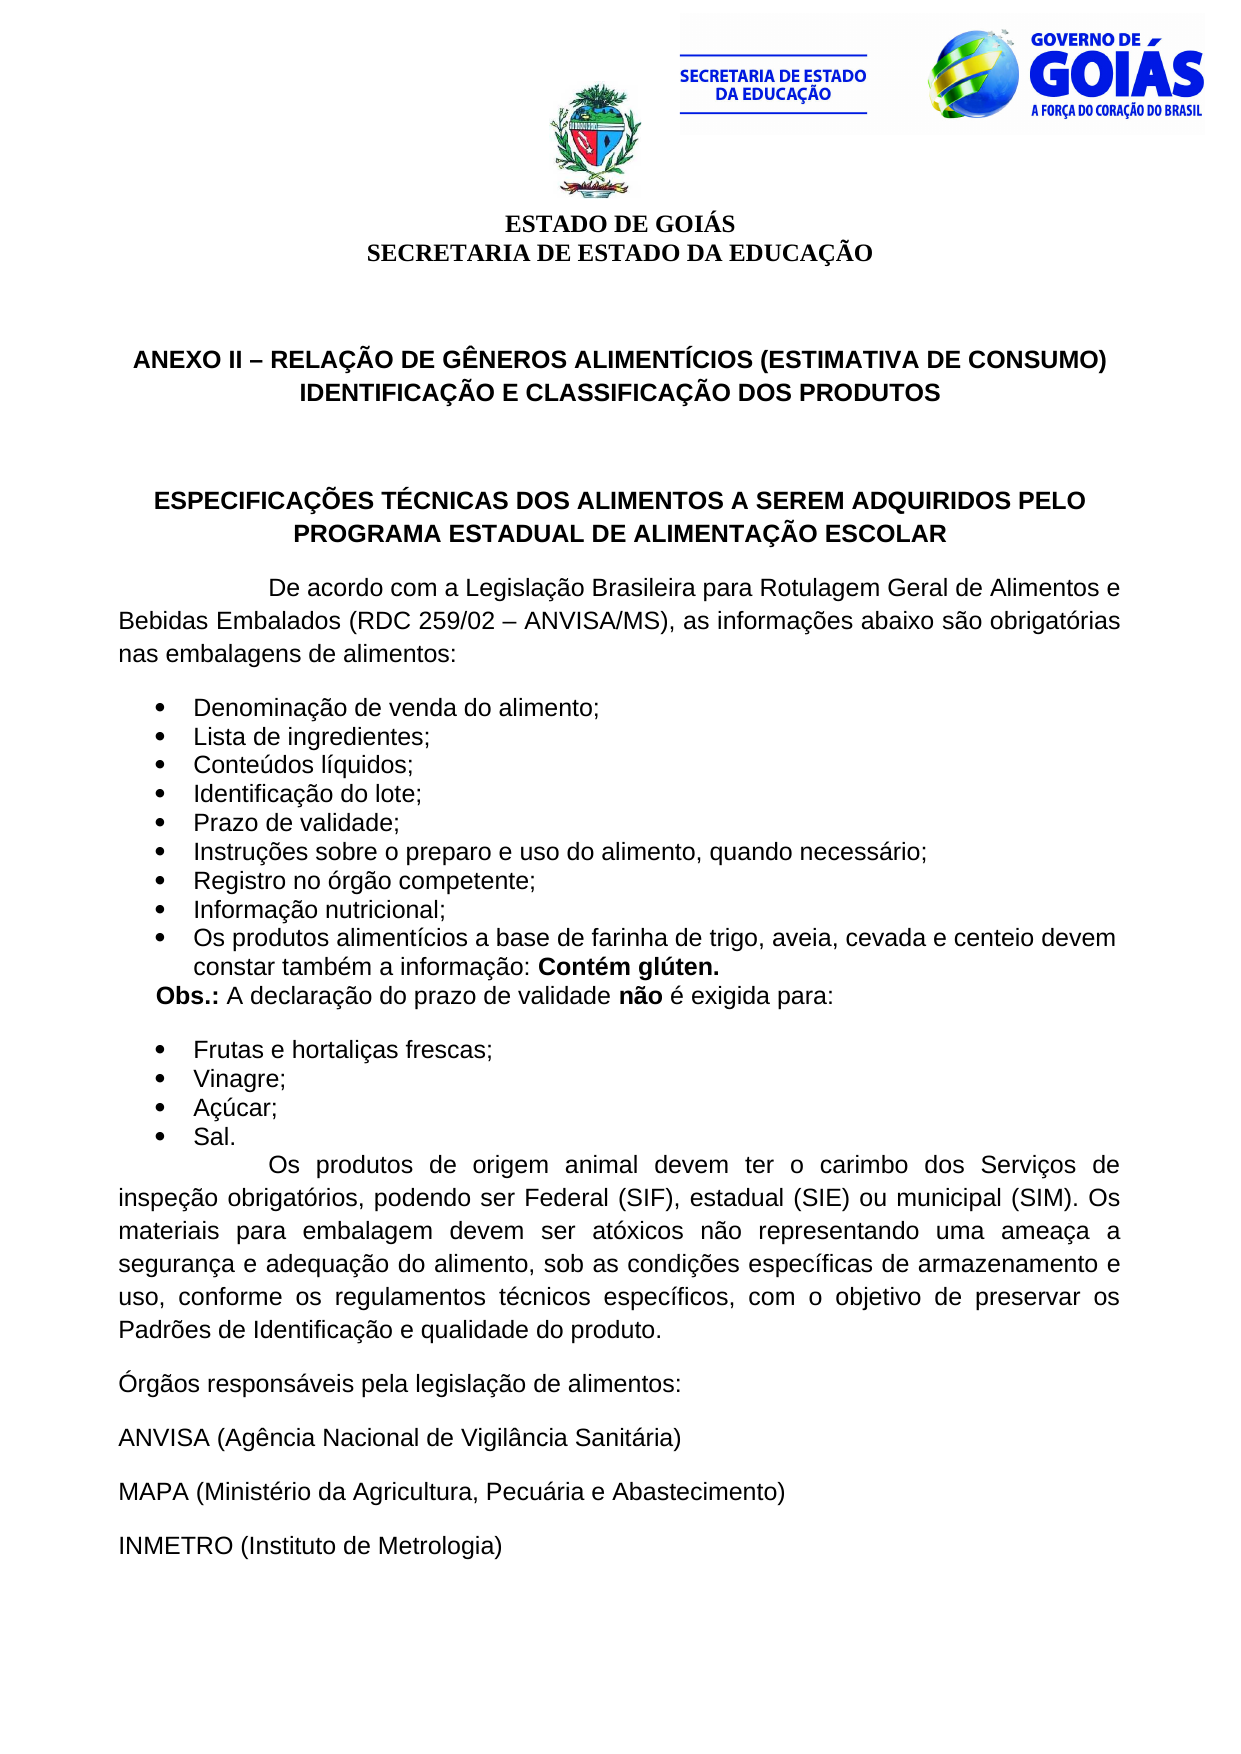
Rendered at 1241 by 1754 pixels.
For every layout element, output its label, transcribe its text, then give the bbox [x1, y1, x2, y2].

text De acordo com a Legislação Brasileira para Rotulagem Geral de Alimentos e Bebidas Embalados (RDC 259/02 – ANVISA/MS), as informações abaixo são obrigatórias nas embalagens de alimentos: [118, 573, 1122, 667]
list Açúcar; [156, 1093, 1122, 1121]
subtitle ESTADO DE GOIÁS [118, 209, 1122, 238]
text Órgãos responsáveis pela legislação de alimentos: [118, 1369, 1122, 1398]
text Obs.: A declaração do prazo de validade não é exigida para: [156, 981, 1122, 1010]
list Prazo de validade; [156, 808, 1122, 837]
text ANVISA (Agência Nacional de Vigilância Sanitária) [118, 1423, 1122, 1452]
list Registro no órgão competente; [156, 866, 1122, 894]
list Denominação de venda do alimento; [156, 693, 1122, 721]
list Conteúdos líquidos; [156, 750, 1122, 779]
list Sal. [156, 1121, 1122, 1150]
text ANEXO II – RELAÇÃO DE GÊNEROS ALIMENTÍCIOS (ESTIMATIVA DE CONSUMO) IDENTIFICAÇÃO E CLASSIFICAÇÃO DOS PRODUTOS [118, 345, 1122, 407]
text INMETRO (Instituto de Metrologia) [118, 1531, 1122, 1559]
list Vinagre; [156, 1064, 1122, 1093]
picture [679, 13, 1206, 135]
text MAPA (Ministério da Agricultura, Pecuária e Abastecimento) [118, 1477, 1122, 1506]
text ESPECIFICAÇÕES TÉCNICAS DOS ALIMENTOS A SEREM ADQUIRIDOS PELO PROGRAMA ESTADUAL DE ALIMENTAÇÃO ESCOLAR [118, 486, 1122, 548]
text Os produtos de origem animal devem ter o carimbo dos Serviços de inspeção obrigatórios, podendo ser Federal (SIF), estadual (SIE) ou municipal (SIM). Os materiais para embalagem devem ser atóxicos não representando uma ameaça a segurança e adequação do alimento, sob as condições específicas de armazenamento e uso, conforme os regulamentos técnicos específicos, com o objetivo de preservar os Padrões de Identificação e qualidade do produto. [118, 1150, 1122, 1344]
list Informação nutricional; [156, 894, 1122, 923]
list Frutas e hortaliças frescas; [156, 1035, 1122, 1064]
list Os produtos alimentícios a base de farinha de trigo, aveia, cevada e centeio devem constar também a informação: Contém glúten. [156, 923, 1122, 981]
list Identificação do lote; [156, 779, 1122, 808]
list Lista de ingredientes; [156, 721, 1122, 750]
text SECRETARIA DE ESTADO DA EDUCAÇÃO [118, 238, 1122, 267]
picture [549, 81, 642, 199]
list Instruções sobre o preparo e uso do alimento, quando necessário; [156, 837, 1122, 866]
